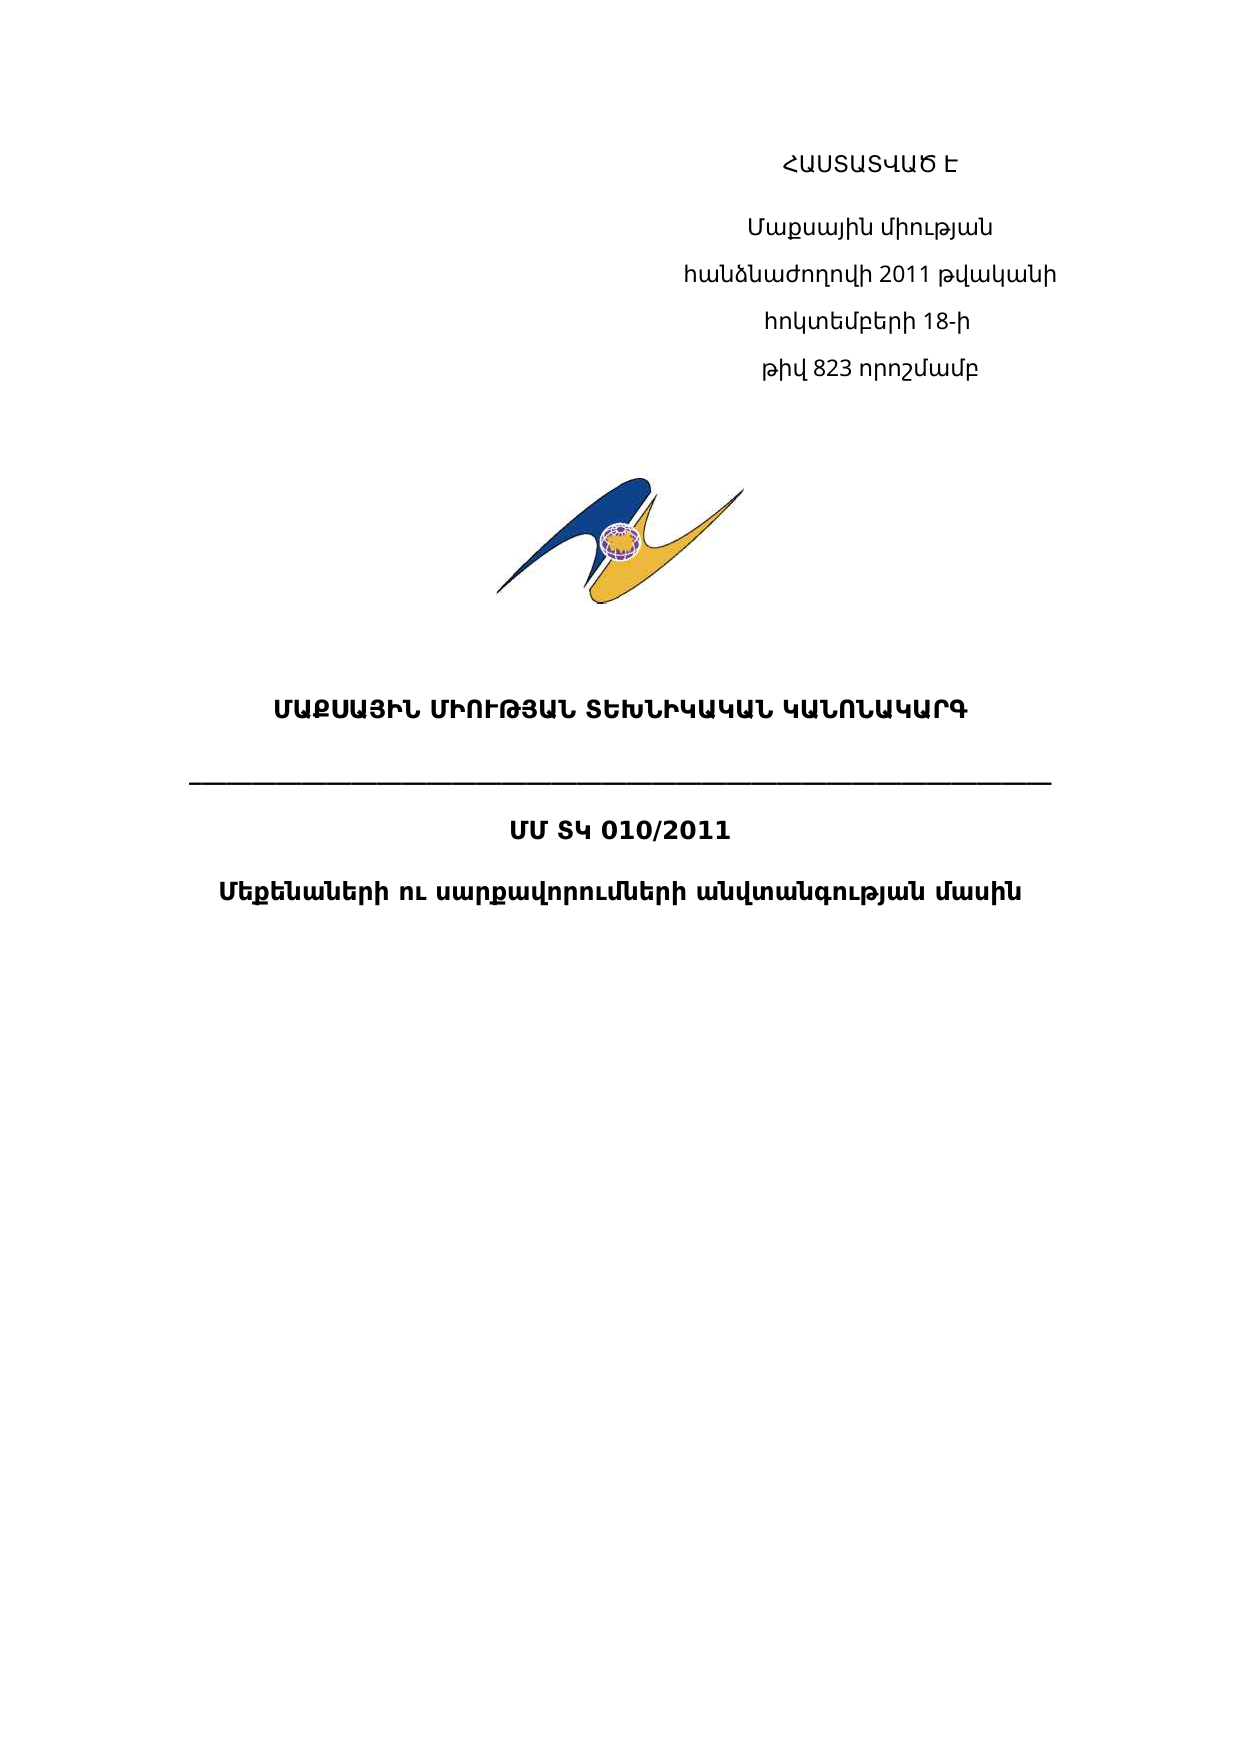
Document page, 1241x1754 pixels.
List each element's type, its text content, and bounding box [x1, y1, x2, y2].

text ՀԱՍՏԱՏՎԱԾ Է [650, 148, 1090, 179]
text _____________________________________________________________________ [148, 756, 1092, 785]
text ՄՄ ՏԿ 010/2011 [148, 816, 1092, 846]
text Մաքսային միության հանձնաժողովի 2011 թվականի հոկտեմբերի 18-ի թիվ 823 որոշմամբ [650, 211, 1090, 383]
text Մեքենաների ու սարքավորումների անվտանգության մասին [148, 877, 1092, 906]
text ՄԱՔՍԱՅԻՆ ՄԻՈՒԹՅԱՆ ՏԵԽՆԻԿԱԿԱՆ ԿԱՆՈՆԱԿԱՐԳ [148, 696, 1092, 725]
picture [496, 478, 744, 604]
